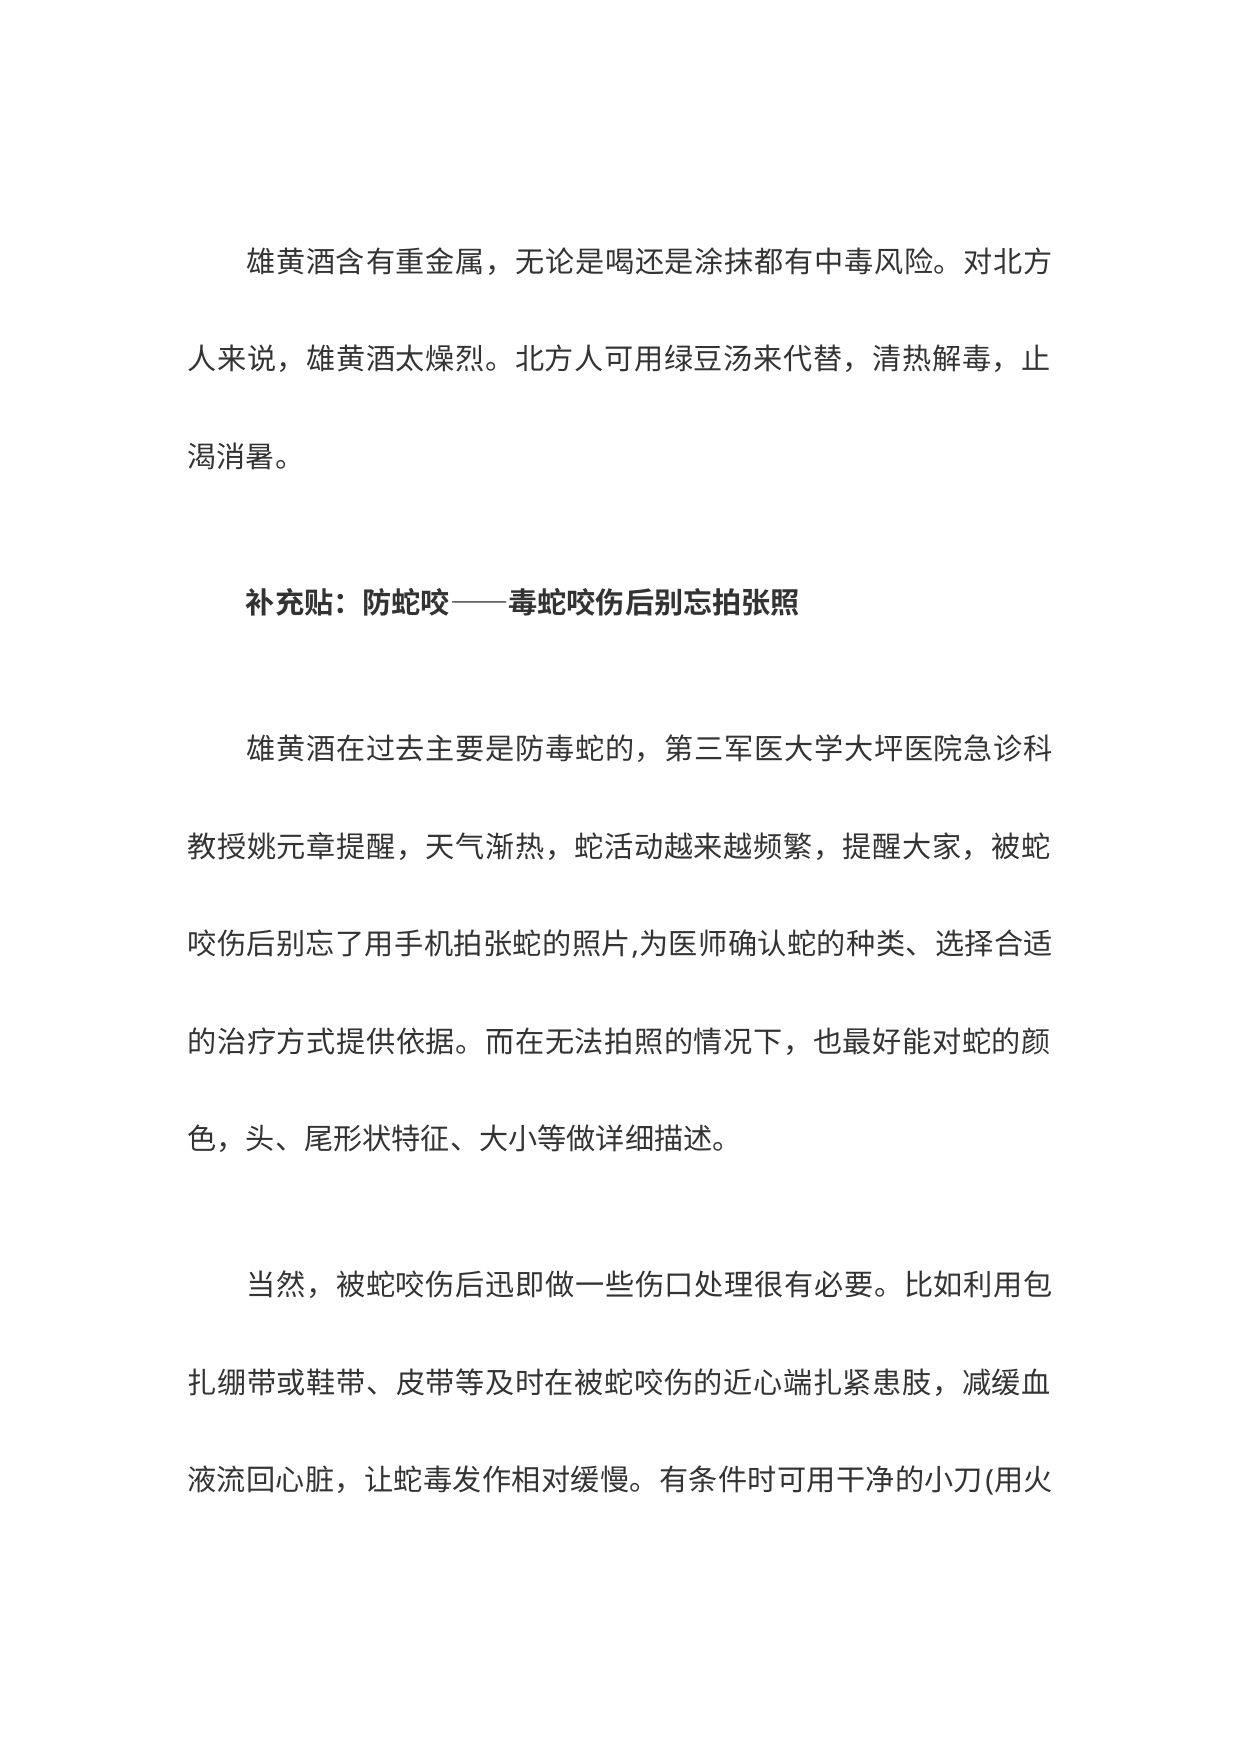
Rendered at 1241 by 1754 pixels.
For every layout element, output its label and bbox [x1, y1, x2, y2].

text [187, 162, 1053, 1511]
